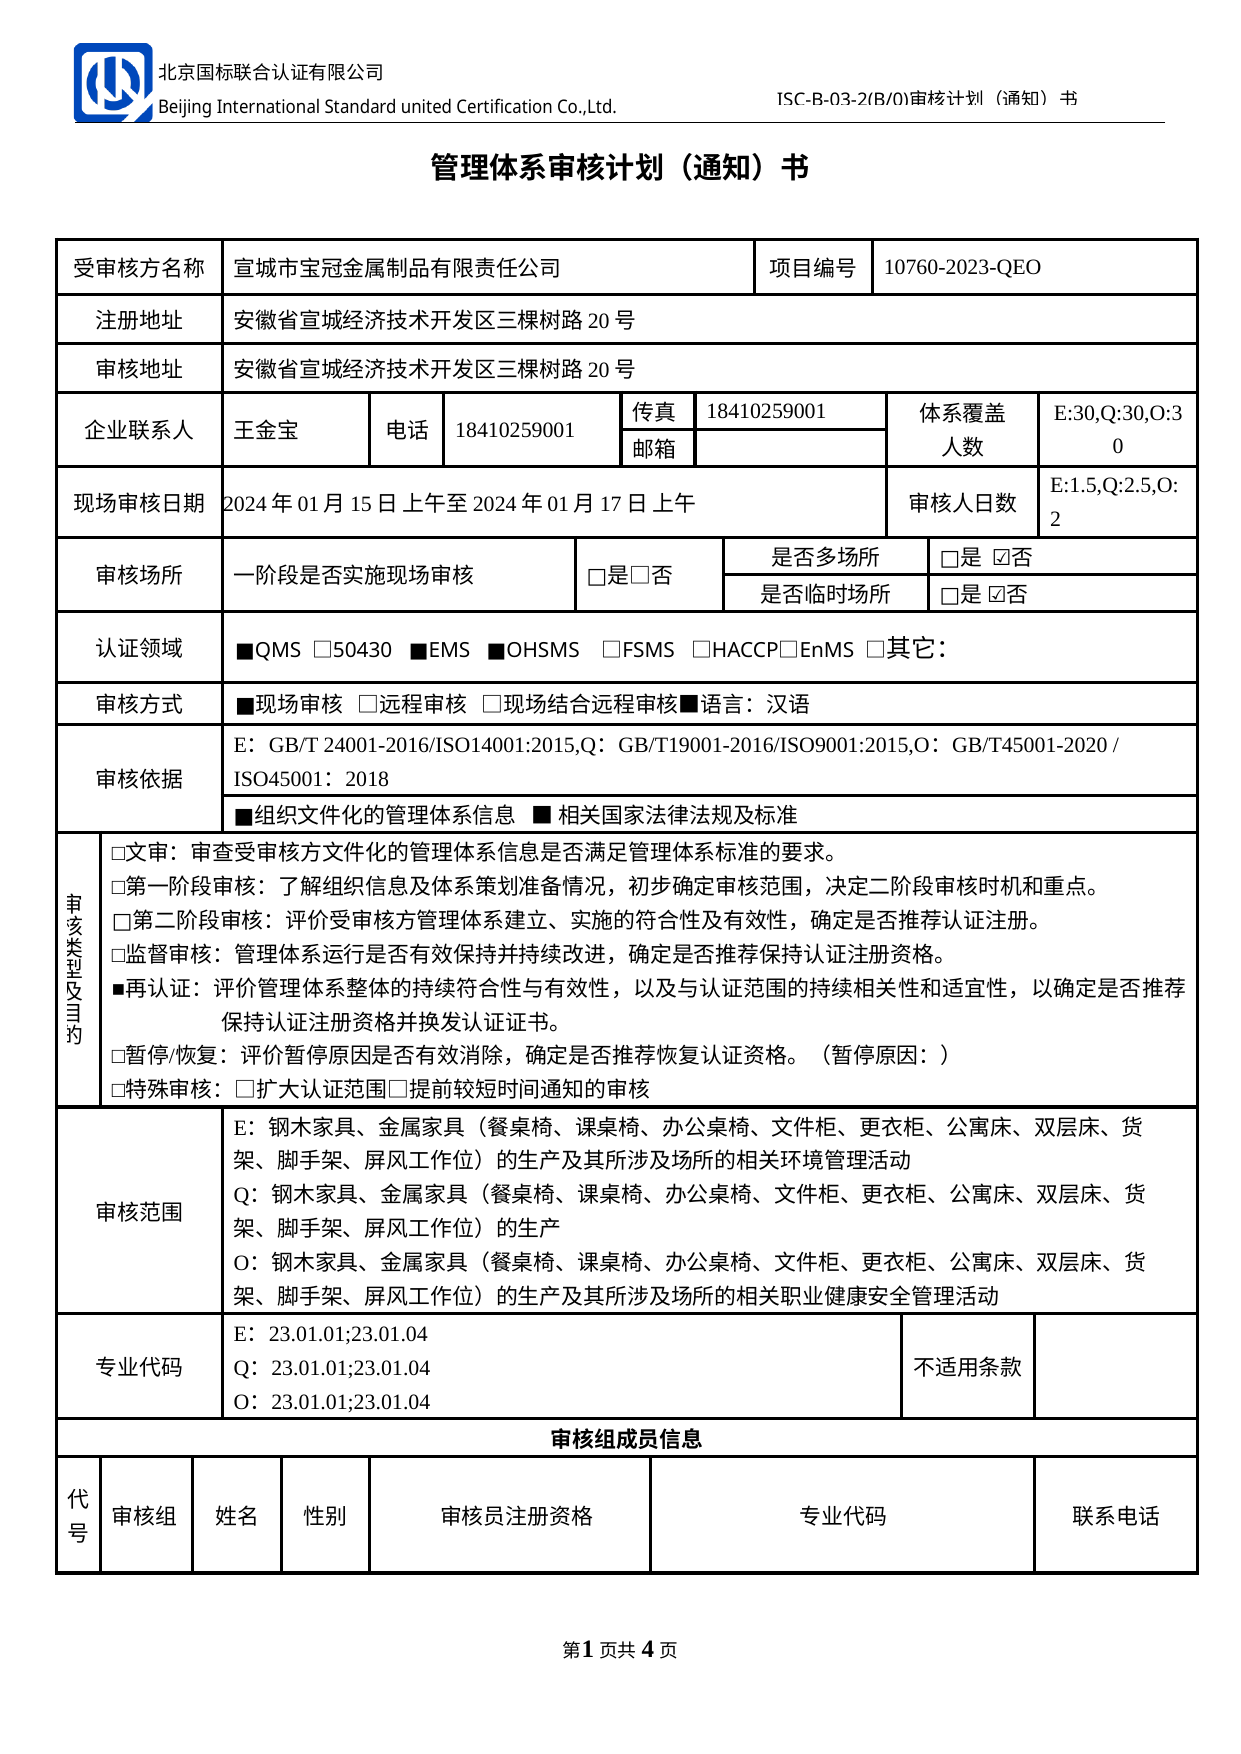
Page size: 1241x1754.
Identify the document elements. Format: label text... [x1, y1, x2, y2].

table_cell 不适用条款 [903, 1315, 1033, 1417]
table_cell 一阶段是否实施现场审核 [224, 539, 574, 610]
table_cell [697, 431, 885, 465]
table_cell 审核类型及目的 [58, 834, 99, 1105]
table_header 受审核方名称 [58, 241, 221, 293]
table_cell ■组织文件化的管理体系信息 ■ 相关国家法律法规及标准 [224, 797, 1196, 831]
table_cell 18410259001 [445, 394, 619, 465]
table_cell 审核地址 [58, 345, 221, 391]
text 管理体系审核计划（通知）书 [75, 131, 1165, 199]
table_cell ■现场审核 □远程审核 □现场结合远程审核■语言：汉语 [224, 684, 1196, 722]
table_header 10760-2023-QEO [874, 241, 1196, 293]
table_cell 代号 [58, 1458, 99, 1571]
table_cell 审核人日数 [888, 468, 1037, 536]
table_cell 专业代码 [652, 1458, 1033, 1571]
table_cell 企业联系人 [58, 394, 221, 465]
table_cell 审核员注册资格 [371, 1458, 649, 1571]
table_cell 是否多场所 [725, 539, 927, 573]
table_cell 审核范围 [58, 1109, 221, 1312]
table_cell E：23.01.01;23.01.04 Q：23.01.01;23.01.04 O：23.01.01;23.01.04 [224, 1315, 900, 1417]
table_cell 传真 [623, 394, 693, 428]
table_cell □是 ☑否 [930, 539, 1196, 573]
table_cell □文审：审查受审核方文件化的管理体系信息是否满足管理体系标准的要求。 □第一阶段审核：了解组织信息及体系策划准备情况，初步确定审核范围，决定二阶段审核时机和重点。 □第二阶段审核：评价受审核方管理体系建立、实施的符合性及有效性，确定是否推荐认证注册。 □监督审核：管理体系运行是否有效保持并持续改进，确定是否推荐保持认证注册资格。 ■再认证：评价管理体系整体的持续符合性与有效性，以及与认证范围的持续相关性和适宜性，以确定是否推荐保持认证注册资格并换发认证证书。 □暂停/恢复：评价暂停原因是否有效消除，确定是否推荐恢复认证资格。（暂停原因：） □特殊审核：□扩大认证范围□提前较短时间通知的审核 [102, 834, 1196, 1105]
table_cell ■QMS □50430 ■EMS ■OHSMS □FSMS □HACCP□EnMS □其它： [224, 613, 1196, 681]
table_cell 联系电话 [1036, 1458, 1196, 1571]
table_cell 注册地址 [58, 296, 221, 342]
table_cell 性别 [283, 1458, 368, 1571]
table_cell 审核依据 [58, 726, 221, 831]
table_cell 审核方式 [58, 684, 221, 722]
table_cell 邮箱 [623, 431, 693, 465]
table_header 项目编号 [756, 241, 871, 293]
table_cell E：钢木家具、金属家具（餐桌椅、课桌椅、办公桌椅、文件柜、更衣柜、公寓床、双层床、货架、脚手架、屏风工作位）的生产及其所涉及场所的相关环境管理活动 Q：钢木家具、金属家具（餐桌椅、课桌椅、办公桌椅、文件柜、更衣柜、公寓床、双层床、货架、脚手架、屏风工作位）的生产 O：钢木家具、金属家具（餐桌椅、课桌椅、办公桌椅、文件柜、更衣柜、公寓床、双层床、货架、脚手架、屏风工作位）的生产及其所涉及场所的相关职业健康安全管理活动 [224, 1109, 1196, 1312]
table_cell 审核场所 [58, 539, 221, 610]
table_cell 王金宝 [224, 394, 368, 465]
table_cell 18410259001 [697, 394, 885, 428]
table_cell 认证领域 [58, 613, 221, 681]
table_cell 2024年01月15日 上午至2024年01月17日 上午 [224, 468, 885, 536]
table_cell 审核组 [102, 1458, 191, 1571]
table_cell 是否临时场所 [725, 576, 927, 610]
table_cell 审核组成员信息 [58, 1420, 1196, 1455]
table_cell 姓名 [194, 1458, 280, 1571]
table_cell 安徽省宣城经济技术开发区三棵树路20号 [224, 296, 1196, 342]
table_cell □是 ☑否 [930, 576, 1196, 610]
picture [73, 43, 153, 123]
table_cell 专业代码 [58, 1315, 221, 1417]
table_cell 现场审核日期 [58, 468, 221, 536]
table_header 宣城市宝冠金属制品有限责任公司 [224, 241, 753, 293]
table_cell □是□否 [577, 539, 722, 610]
table_cell [1036, 1315, 1196, 1417]
table_cell 体系覆盖 人数 [888, 394, 1037, 465]
table_cell E:30,Q:30,O:30 [1040, 394, 1196, 465]
table_cell 安徽省宣城经济技术开发区三棵树路20号 [224, 345, 1196, 391]
table_cell 电话 [371, 394, 442, 465]
table_cell E：GB/T 24001-2016/ISO14001:2015,Q：GB/T19001-2016/ISO9001:2015,O：GB/T45001-2020 / ISO45001：2018 [224, 726, 1196, 793]
table_cell E:1.5,Q:2.5,O:2 [1040, 468, 1196, 536]
